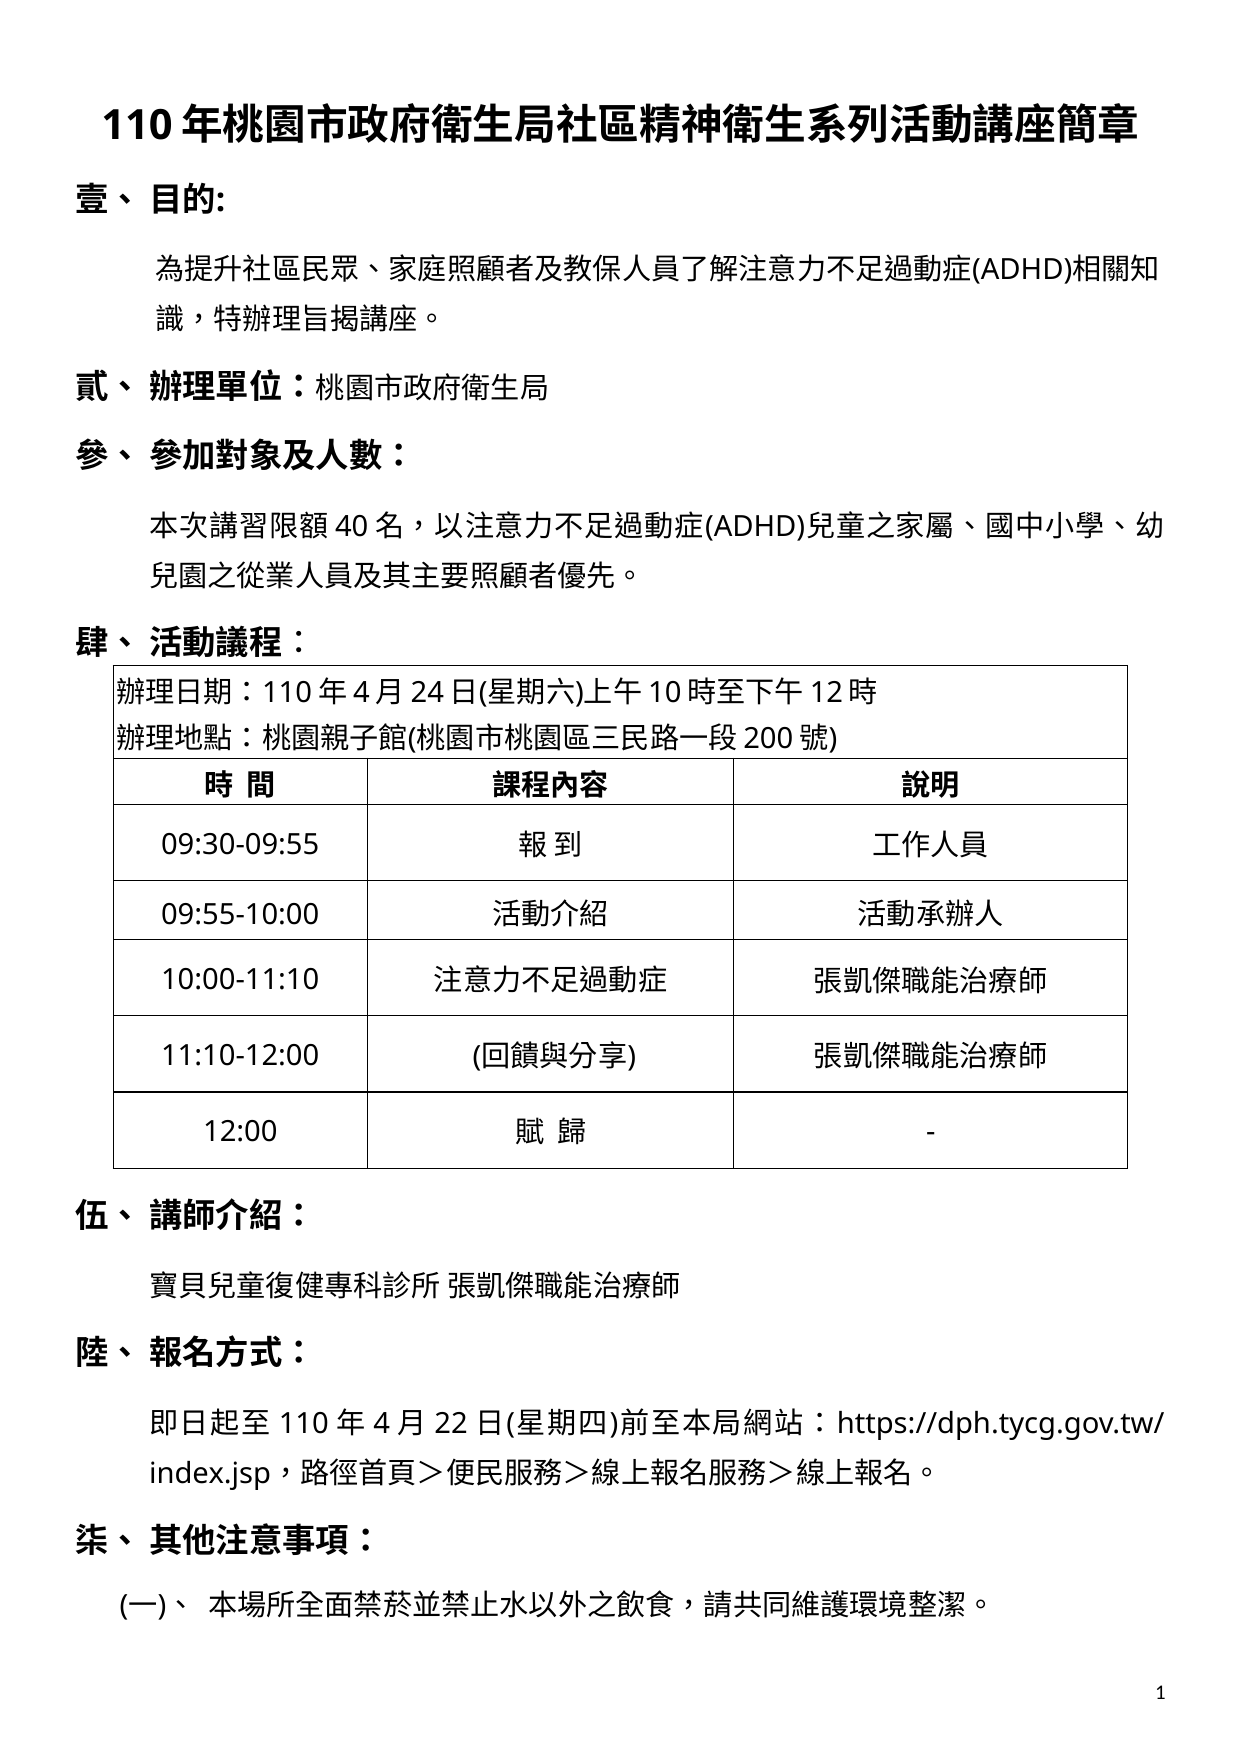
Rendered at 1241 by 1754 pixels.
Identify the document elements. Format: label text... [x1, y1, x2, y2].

table_cell 課程內容 [368, 759, 733, 804]
table_cell 注意力不足過動症 [368, 940, 733, 1015]
list 本次講習限額40名，以注意力不足過動症(ADHD)兒童之家屬、國中小學、幼兒園之從業人員及其主要照顧者優先。 [149, 496, 1165, 596]
list 本場所全面禁菸並禁止水以外之飲食，請共同維護環境整潔。 [119, 1581, 1165, 1623]
list 辦理單位：桃園市政府衛生局 [75, 358, 1165, 408]
list 參加對象及人數： [75, 427, 1165, 477]
table_cell 工作人員 [734, 805, 1127, 880]
table_cell 賦 歸 [368, 1093, 733, 1167]
table_cell - [734, 1093, 1127, 1167]
list 寶貝兒童復健專科診所 張凱傑職能治療師 [149, 1256, 1165, 1306]
text 110年桃園市政府衛生局社區精神衛生系列活動講座簡章 [75, 90, 1165, 152]
list 目的: [75, 171, 1165, 221]
list 其他注意事項： [75, 1512, 1165, 1562]
table_header 辦理日期：110年4月24日(星期六)上午10時至下午12時 辦理地點：桃園親子館(桃園市桃園區三民路一段200號) [114, 666, 1127, 757]
list 講師介紹： [75, 1187, 1165, 1237]
table_cell 10:00-11:10 [114, 940, 367, 1015]
table_cell 活動承辦人 [734, 881, 1127, 939]
table_cell 張凱傑職能治療師 [734, 940, 1127, 1015]
table_cell 12:00 [114, 1093, 367, 1167]
table_cell 時 間 [114, 759, 367, 804]
list 活動議程： [75, 615, 1165, 665]
table_cell (回饋與分享) [368, 1016, 733, 1091]
list 為提升社區民眾、家庭照顧者及教保人員了解注意力不足過動症(ADHD)相關知識，特辦理旨揭講座。 [155, 240, 1165, 340]
table_cell 活動介紹 [368, 881, 733, 939]
table_cell 09:55-10:00 [114, 881, 367, 939]
table_cell 09:30-09:55 [114, 805, 367, 880]
table_cell 11:10-12:00 [114, 1016, 367, 1091]
table_cell 報 到 [368, 805, 733, 880]
table_cell 說明 [734, 759, 1127, 804]
list 即日起至110年4月22日(星期四)前至本局網站：https://dph.tycg.gov.tw/index.jsp，路徑首頁＞便民服務＞線上報名服務＞線上報名。 [149, 1393, 1165, 1493]
table_cell 張凱傑職能治療師 [734, 1016, 1127, 1091]
list 報名方式： [75, 1325, 1165, 1375]
